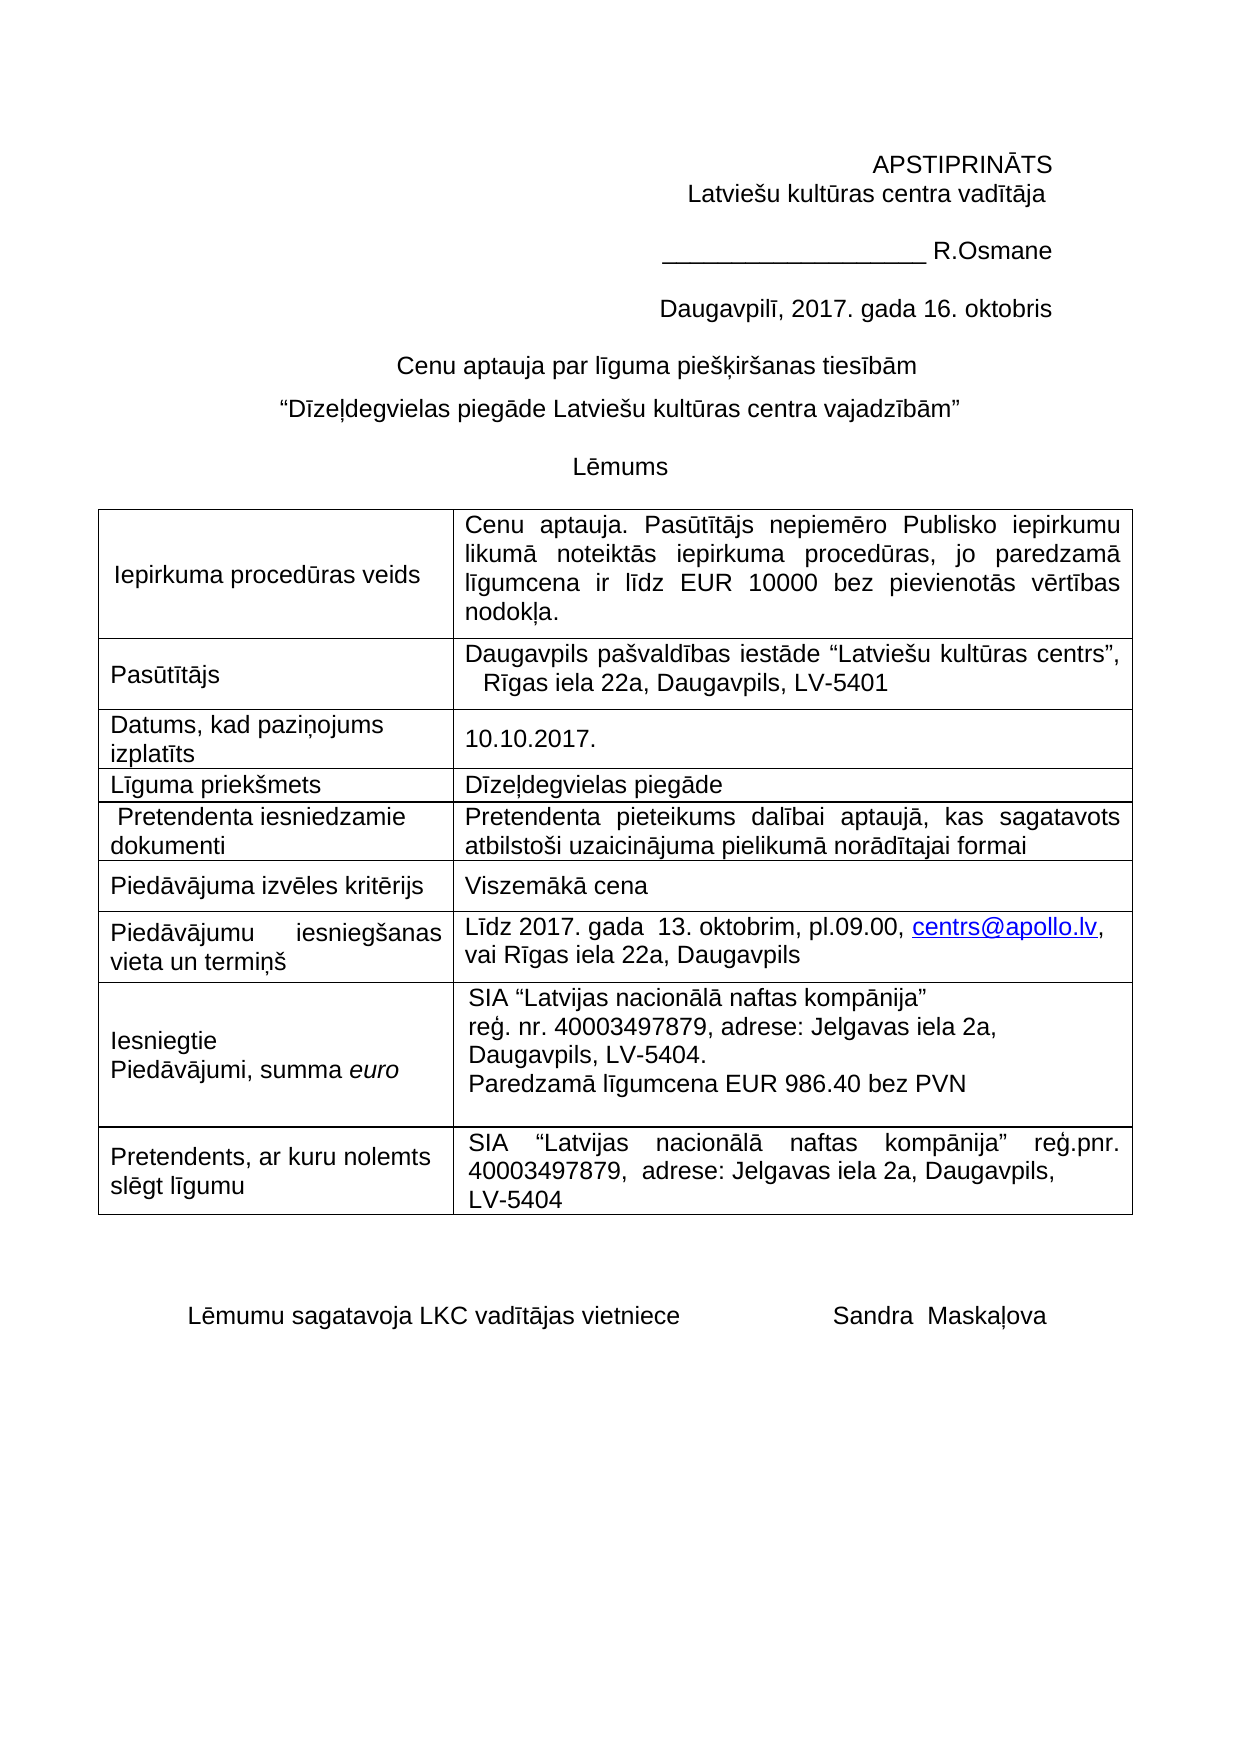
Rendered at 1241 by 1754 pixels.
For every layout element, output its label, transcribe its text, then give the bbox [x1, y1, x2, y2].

table_cell Līdz 2017. gada 13. oktobrim, pl.09.00, centrs@apollo.lv, vai Rīgas iela 22a, Daugavpils [454, 912, 1132, 982]
table_cell SIA “Latvijas nacionālā naftas kompānija” reģ. nr. 40003497879, adrese: Jelgavas iela 2a, Daugavpils, LV-5404. Paredzamā līgumcena EUR 986.40 bez PVN [454, 983, 1132, 1126]
table_cell Piedāvājuma izvēles kritērijs [99, 861, 453, 911]
table_cell Dīzeļdegvielas piegāde [454, 769, 1132, 801]
table_header Iepirkuma procedūras veids [99, 510, 453, 638]
table_cell Piedāvājumu iesniegšanas vieta un termiņš [99, 912, 453, 982]
table_cell 10.10.2017. [454, 710, 1132, 767]
table_header Cenu aptauja. Pasūtītājs nepiemēro Publisko iepirkumu likumā noteiktās iepirkuma procedūras, jo paredzamā līgumcena ir līdz EUR 10000 bez pievienotās vērtības nodokļa. [454, 510, 1132, 638]
text “Dīzeļdegvielas piegāde Latviešu kultūras centra vajadzībām” [187, 394, 1053, 423]
text Cenu aptauja par līguma piešķiršanas tiesībām [187, 351, 1053, 380]
text Lēmums [187, 452, 1053, 481]
table_cell Pretendents, ar kuru nolemts slēgt līgumu [99, 1128, 453, 1214]
table_cell Iesniegtie Piedāvājumi, summa euro [99, 983, 453, 1126]
table_cell Datums, kad paziņojums izplatīts [99, 710, 453, 767]
table_cell Pretendenta iesniedzamie dokumenti [99, 803, 453, 860]
text Lēmumu sagatavoja LKC vadītājas vietniece Sandra Maskaļova [187, 1301, 1053, 1330]
table_cell Līguma priekšmets [99, 769, 453, 801]
text apstiprinĀts Latviešu kultūras centra vadītāja [187, 150, 1053, 236]
text Daugavpilī, 2017. gada 16. oktobris [187, 294, 1053, 322]
table_cell Pasūtītājs [99, 639, 453, 709]
table_cell Viszemākā cena [454, 861, 1132, 911]
text ___________________ R.Osmane [187, 236, 1053, 265]
table_cell SIA “Latvijas nacionālā naftas kompānija” reģ.pnr. 40003497879, adrese: Jelgavas iela 2a, Daugavpils, LV-5404 [454, 1128, 1132, 1214]
table_cell Daugavpils pašvaldības iestāde “Latviešu kultūras centrs”, Rīgas iela 22a, Daugavpils, LV-5401 [454, 639, 1132, 709]
table_cell Pretendenta pieteikums dalībai aptaujā, kas sagatavots atbilstoši uzaicinājuma pielikumā norādītajai formai [454, 803, 1132, 860]
